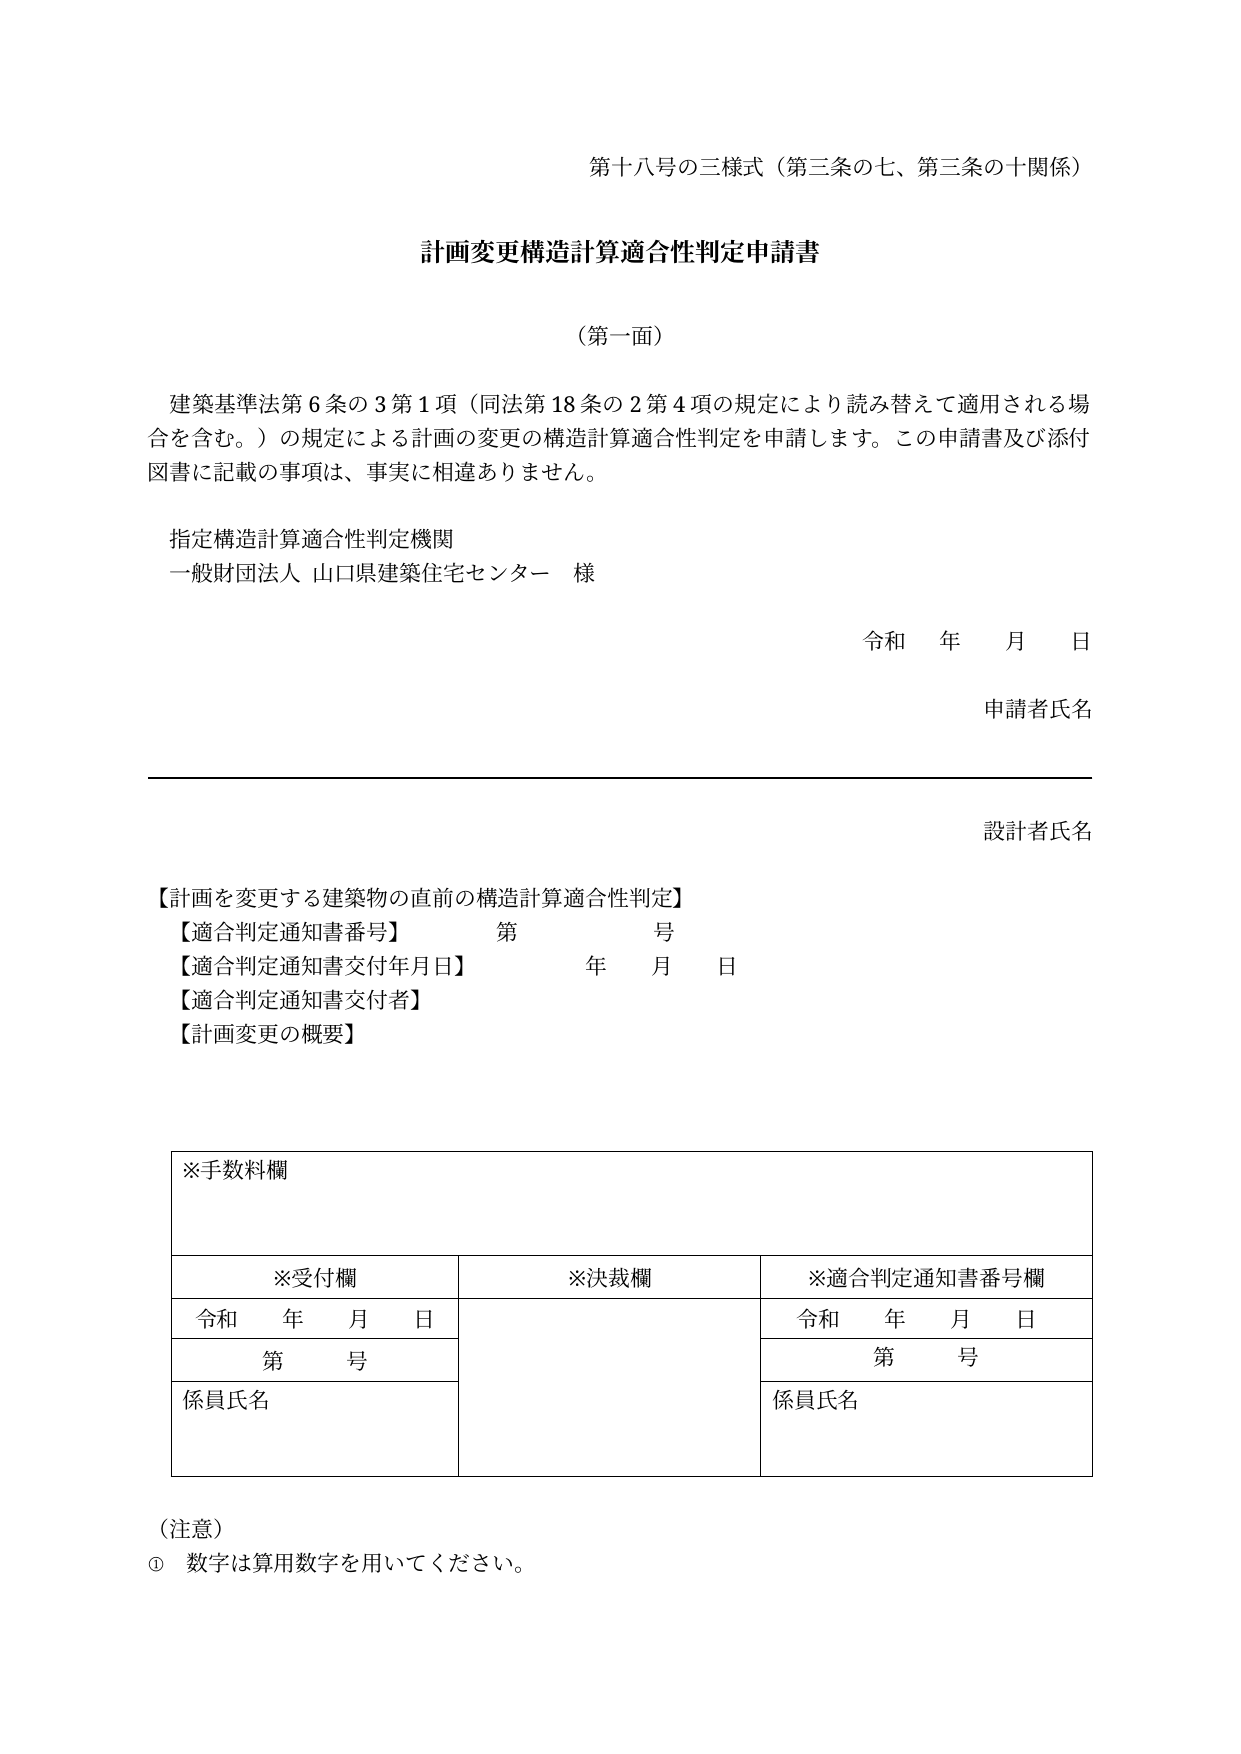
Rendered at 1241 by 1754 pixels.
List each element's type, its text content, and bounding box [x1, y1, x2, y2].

text 建築基準法第6条の3第1項（同法第18条の2第4項の規定により読み替えて適用される場合を含む。）の規定による計画の変更の構造計算適合性判定を申請します。この申請書及び添付図書に記載の事項は、事実に相違ありません。 [148, 386, 1092, 488]
table_cell 令和 年 月 日 [172, 1299, 458, 1338]
table_cell [459, 1299, 760, 1476]
table_header ※手数料欄 [172, 1152, 1092, 1255]
table_cell 係員氏名 [172, 1382, 458, 1476]
table_cell ※受付欄 [172, 1256, 458, 1298]
text 一般財団法人 山口県建築住宅センター 様 [148, 555, 1092, 589]
text （第一面） [148, 318, 1092, 352]
text 第十八号の三様式（第三条の七、第三条の十関係） [148, 149, 1092, 183]
text 【適合判定通知書番号】 第 号 [148, 914, 1092, 948]
text 指定構造計算適合性判定機関 [148, 521, 1092, 555]
text ① 数字は算用数字を用いてください。 [148, 1545, 1092, 1579]
text 【適合判定通知書交付年月日】 年 月 日 [148, 948, 1092, 982]
text （注意） [148, 1511, 1092, 1545]
table_cell 第 号 [761, 1339, 1092, 1381]
text 計画変更構造計算適合性判定申請書 [148, 217, 1092, 284]
table_cell 令和 年 月 日 [761, 1299, 1092, 1338]
table_cell 係員氏名 [761, 1382, 1092, 1476]
text 【適合判定通知書交付者】 [148, 982, 1092, 1016]
table_cell ※適合判定通知書番号欄 [761, 1256, 1092, 1298]
text 申請者氏名 [148, 691, 1092, 724]
table_cell 第 号 [172, 1339, 458, 1381]
text 【計画を変更する建築物の直前の構造計算適合性判定】 [148, 880, 1092, 914]
text 令和 年 月 日 [148, 623, 1092, 657]
table_cell ※決裁欄 [459, 1256, 760, 1298]
text 設計者氏名 [148, 813, 1092, 847]
text 【計画変更の概要】 [148, 1016, 1092, 1050]
